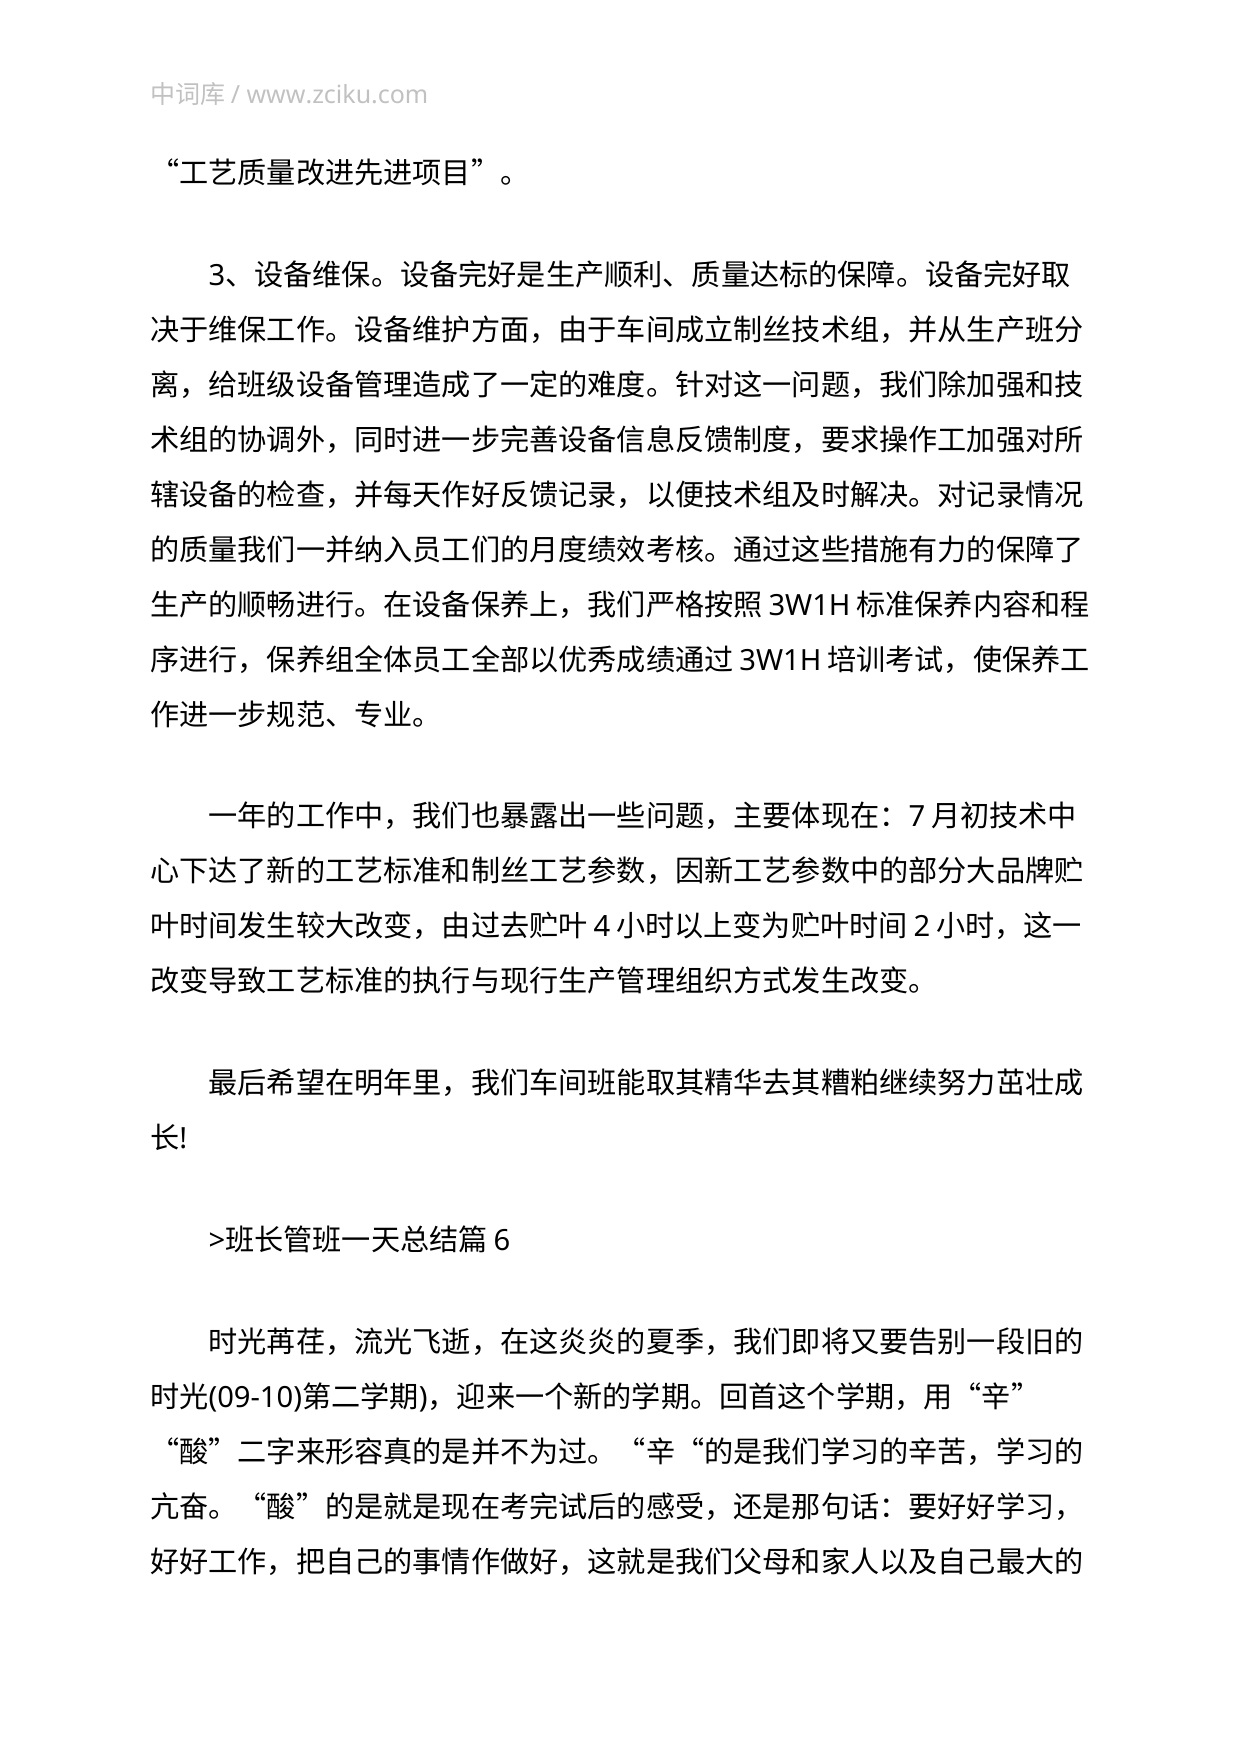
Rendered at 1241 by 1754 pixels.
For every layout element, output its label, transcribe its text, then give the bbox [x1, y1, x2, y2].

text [150, 1318, 1090, 1581]
text 最后希望在明年里，我们车间班能取其精华去其糟粕继续努力茁壮成长! [150, 1060, 1090, 1157]
text 一年的工作中，我们也暴露出一些问题，主要体现在：7月初技术中心下达了新的工艺标准和制丝工艺参数，因新工艺参数中的部分大品牌贮叶时间发生较大改变，由过去贮叶4小时以上变为贮叶时间2小时，这一改变导致工艺标准的执行与现行生产管理组织方式发生改变。 [150, 793, 1090, 1000]
text 3、设备维保。设备完好是生产顺利、质量达标的保障。设备完好取决于维保工作。设备维护方面，由于车间成立制丝技术组，并从生产班分离，给班级设备管理造成了一定的难度。针对这一问题，我们除加强和技术组的协调外，同时进一步完善设备信息反馈制度，要求操作工加强对所辖设备的检查，并每天作好反馈记录，以便技术组及时解决。对记录情况的质量我们一并纳入员工们的月度绩效考核。通过这些措施有力的保障了生产的顺畅进行。在设备保养上，我们严格按照3W1H标准保养内容和程序进行，保养组全体员工全部以优秀成绩通过3W1H培训考试，使保养工作进一步规范、专业。 [150, 252, 1090, 733]
text >班长管班一天总结篇6 [150, 1217, 1090, 1259]
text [150, 150, 1090, 192]
